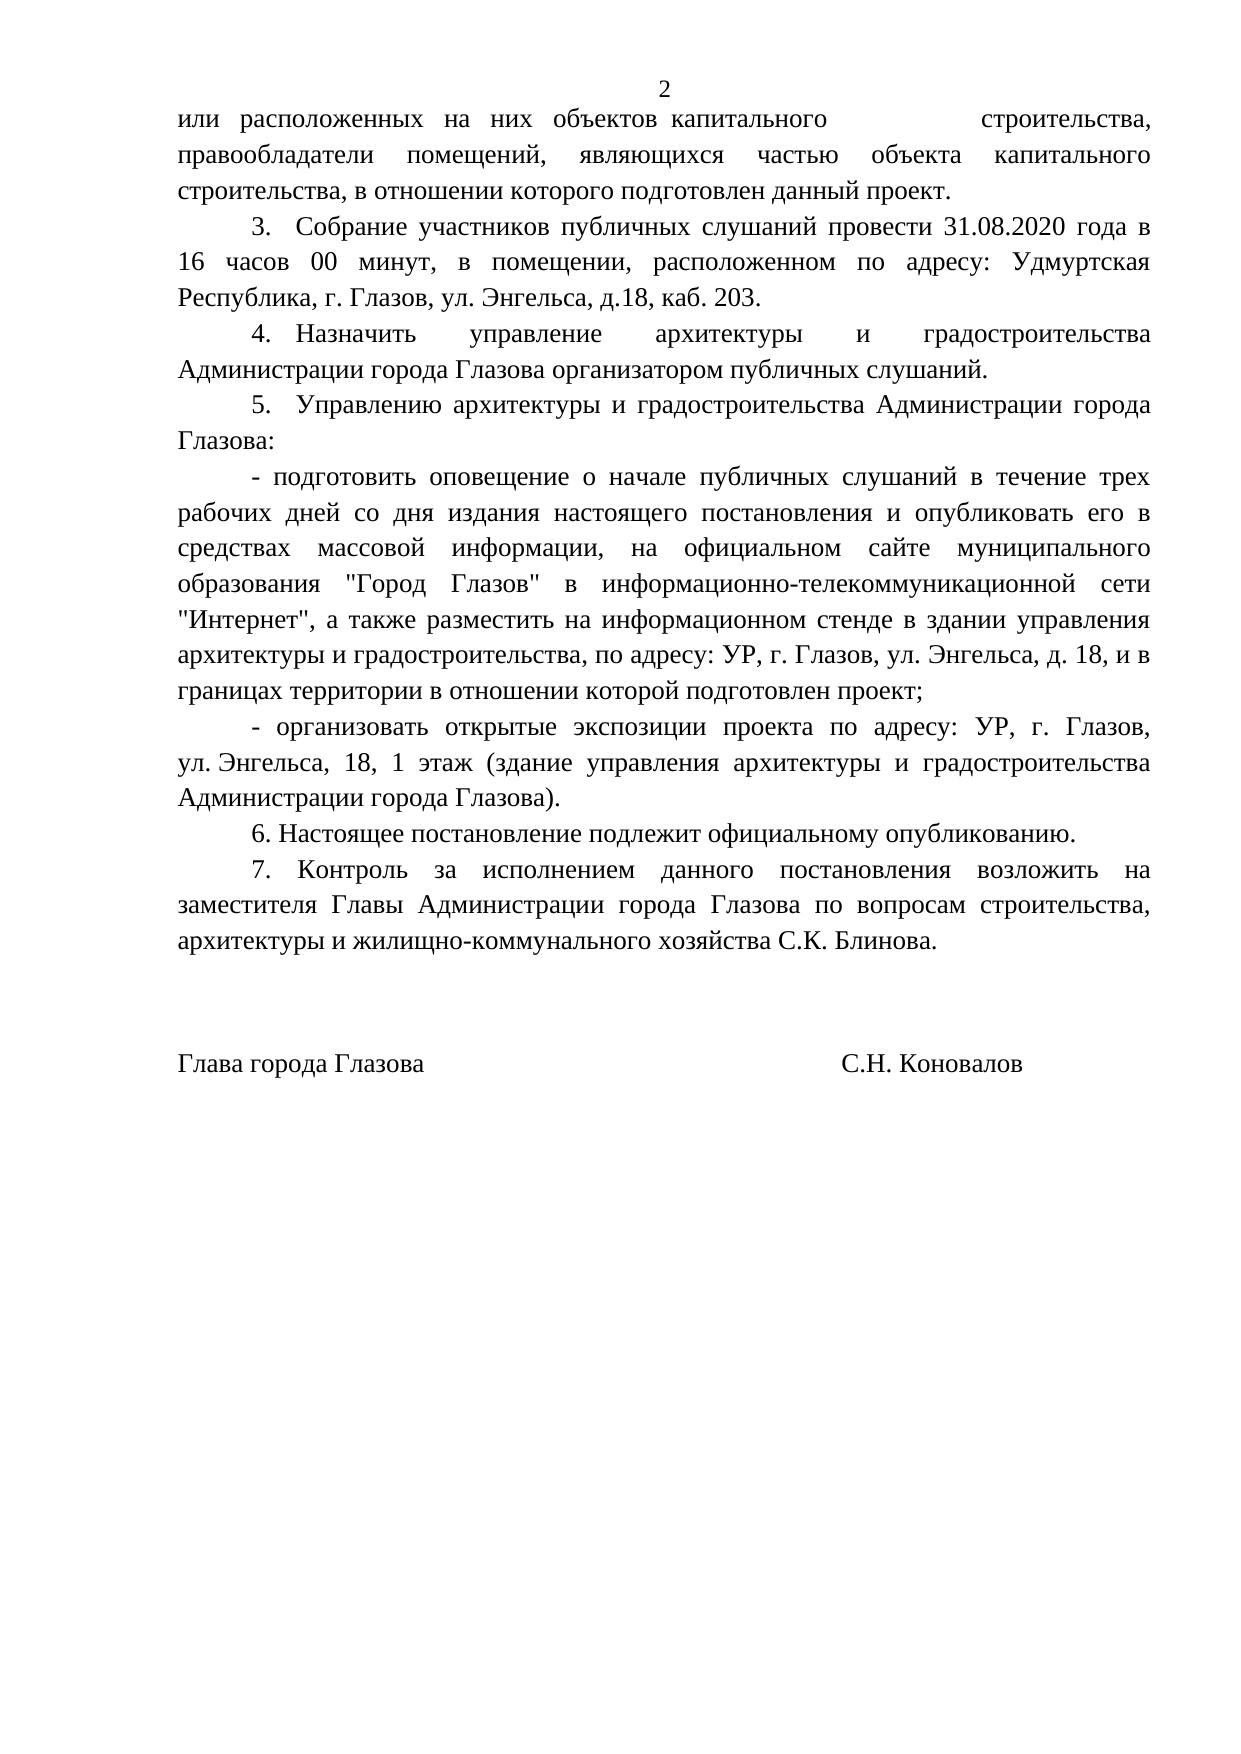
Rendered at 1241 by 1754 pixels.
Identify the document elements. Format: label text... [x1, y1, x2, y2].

text 6. Настоящее постановление подлежит официальному опубликованию. [177, 817, 1152, 848]
text - организовать открытые экспозиции проекта по адресу: УР, г. Глазов, ул. Энгельса, 18, 1 этаж (здание управления архитектуры и градостроительства Администрации города Глазова). [177, 710, 1152, 813]
text - подготовить оповещение о начале публичных слушаний в течение трех рабочих дней со дня издания настоящего постановления и опубликовать его в средствах массовой информации, на официальном сайте муниципального образования "Город Глазов" в информационно-телекоммуникационной сети "Интернет", а также разместить на информационном стенде в здании управления архитектуры и градостроительства, по адресу: УР, г. Глазов, ул. Энгельса, д. 18, и в границах территории в отношении которой подготовлен проект; [177, 460, 1152, 705]
list Назначить управление архитектуры и градостроительства Администрации города Глазова организатором публичных слушаний. [177, 317, 1152, 384]
list Собрание участников публичных слушаний провести 31.08.2020 года в 16 часов 00 минут, в помещении, расположенном по адресу: Удмуртская Республика, г. Глазов, ул. Энгельса, д.18, каб. 203. [177, 210, 1152, 312]
text Глава города Глазова С.Н. Коновалов [177, 1048, 1152, 1079]
text 7. Контроль за исполнением данного постановления возложить на заместителя Главы Администрации города Глазова по вопросам строительства, архитектуры и жилищно-коммунального хозяйства С.К. Блинова. [177, 853, 1152, 956]
list Управлению архитектуры и градостроительства Администрации города Глазова: [177, 388, 1152, 455]
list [177, 103, 1152, 205]
